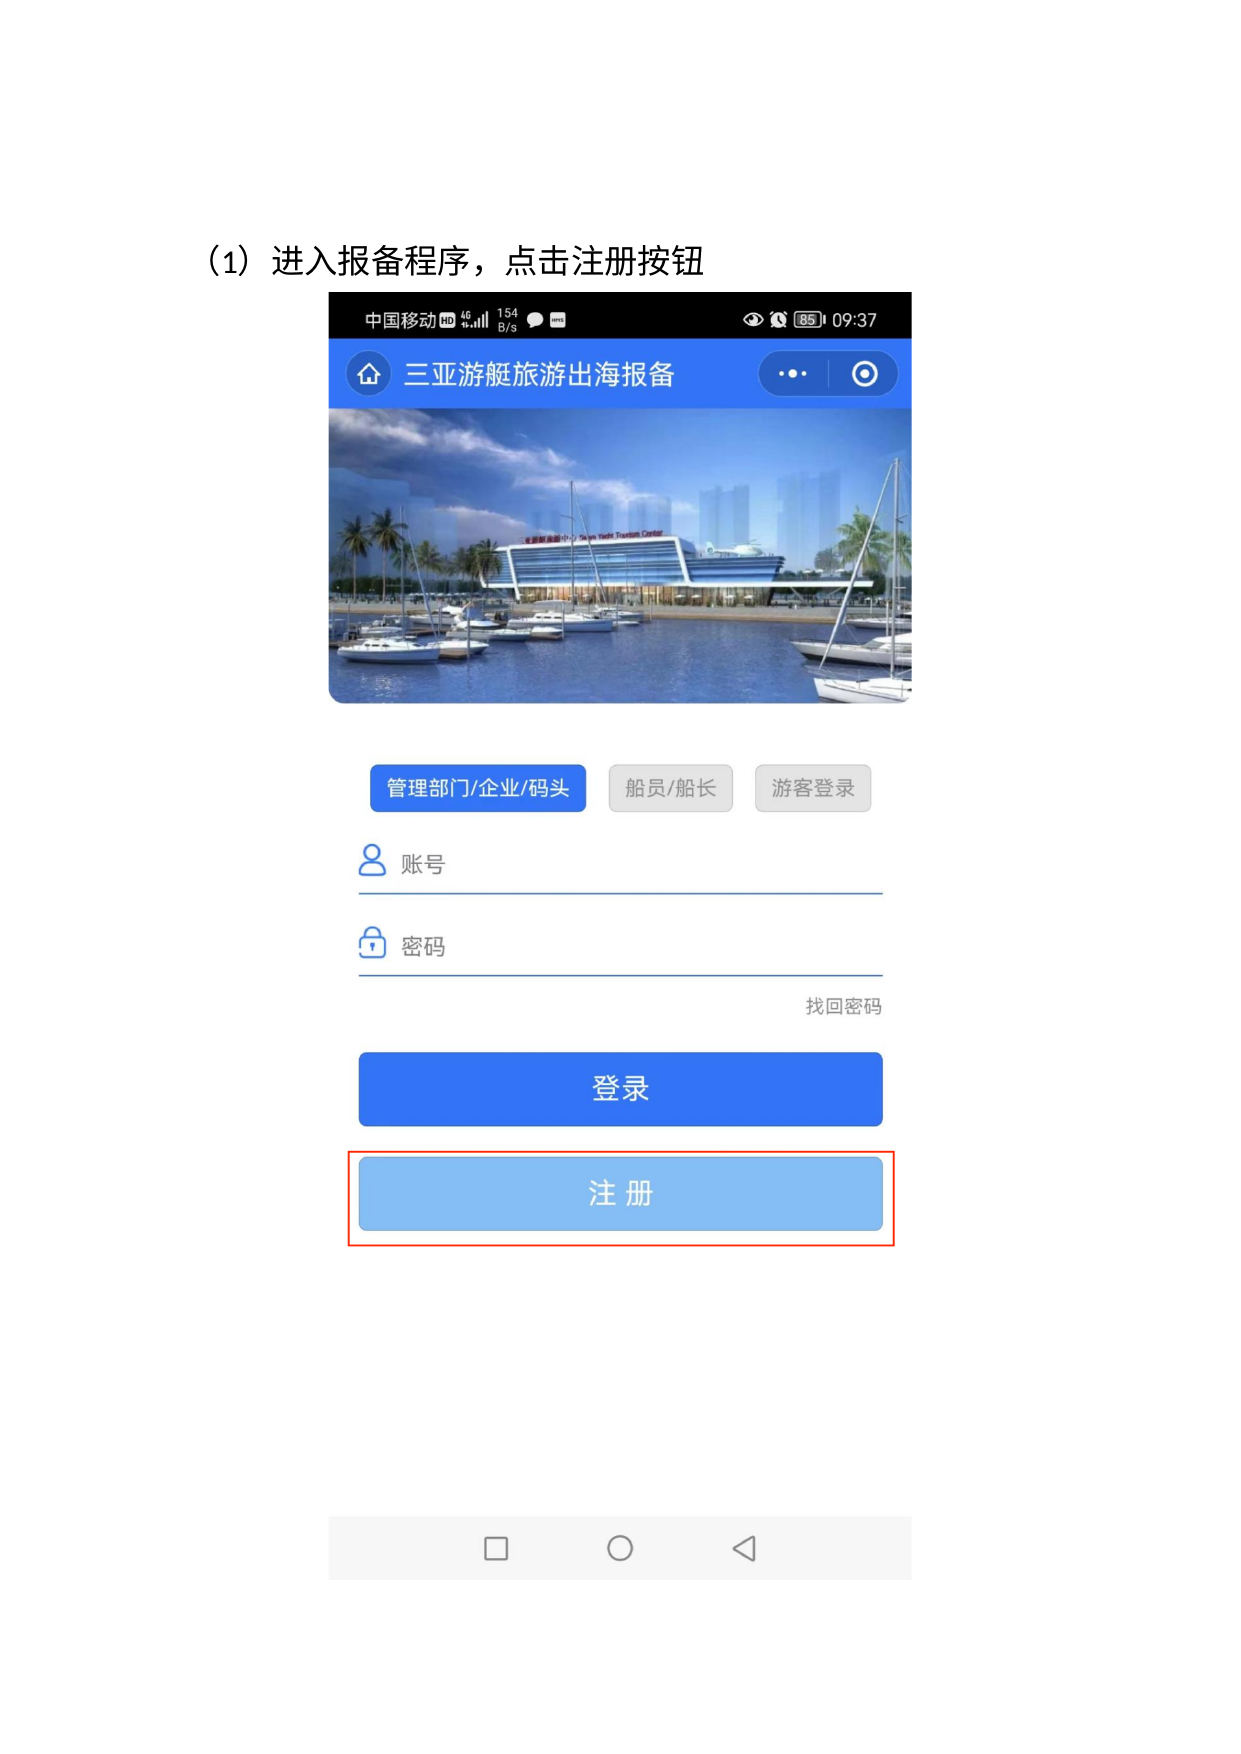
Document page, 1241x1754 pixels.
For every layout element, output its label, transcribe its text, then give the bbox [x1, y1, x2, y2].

text （1）进入报备程序，点击注册按钮 [187, 227, 1053, 292]
picture [328, 292, 912, 1580]
